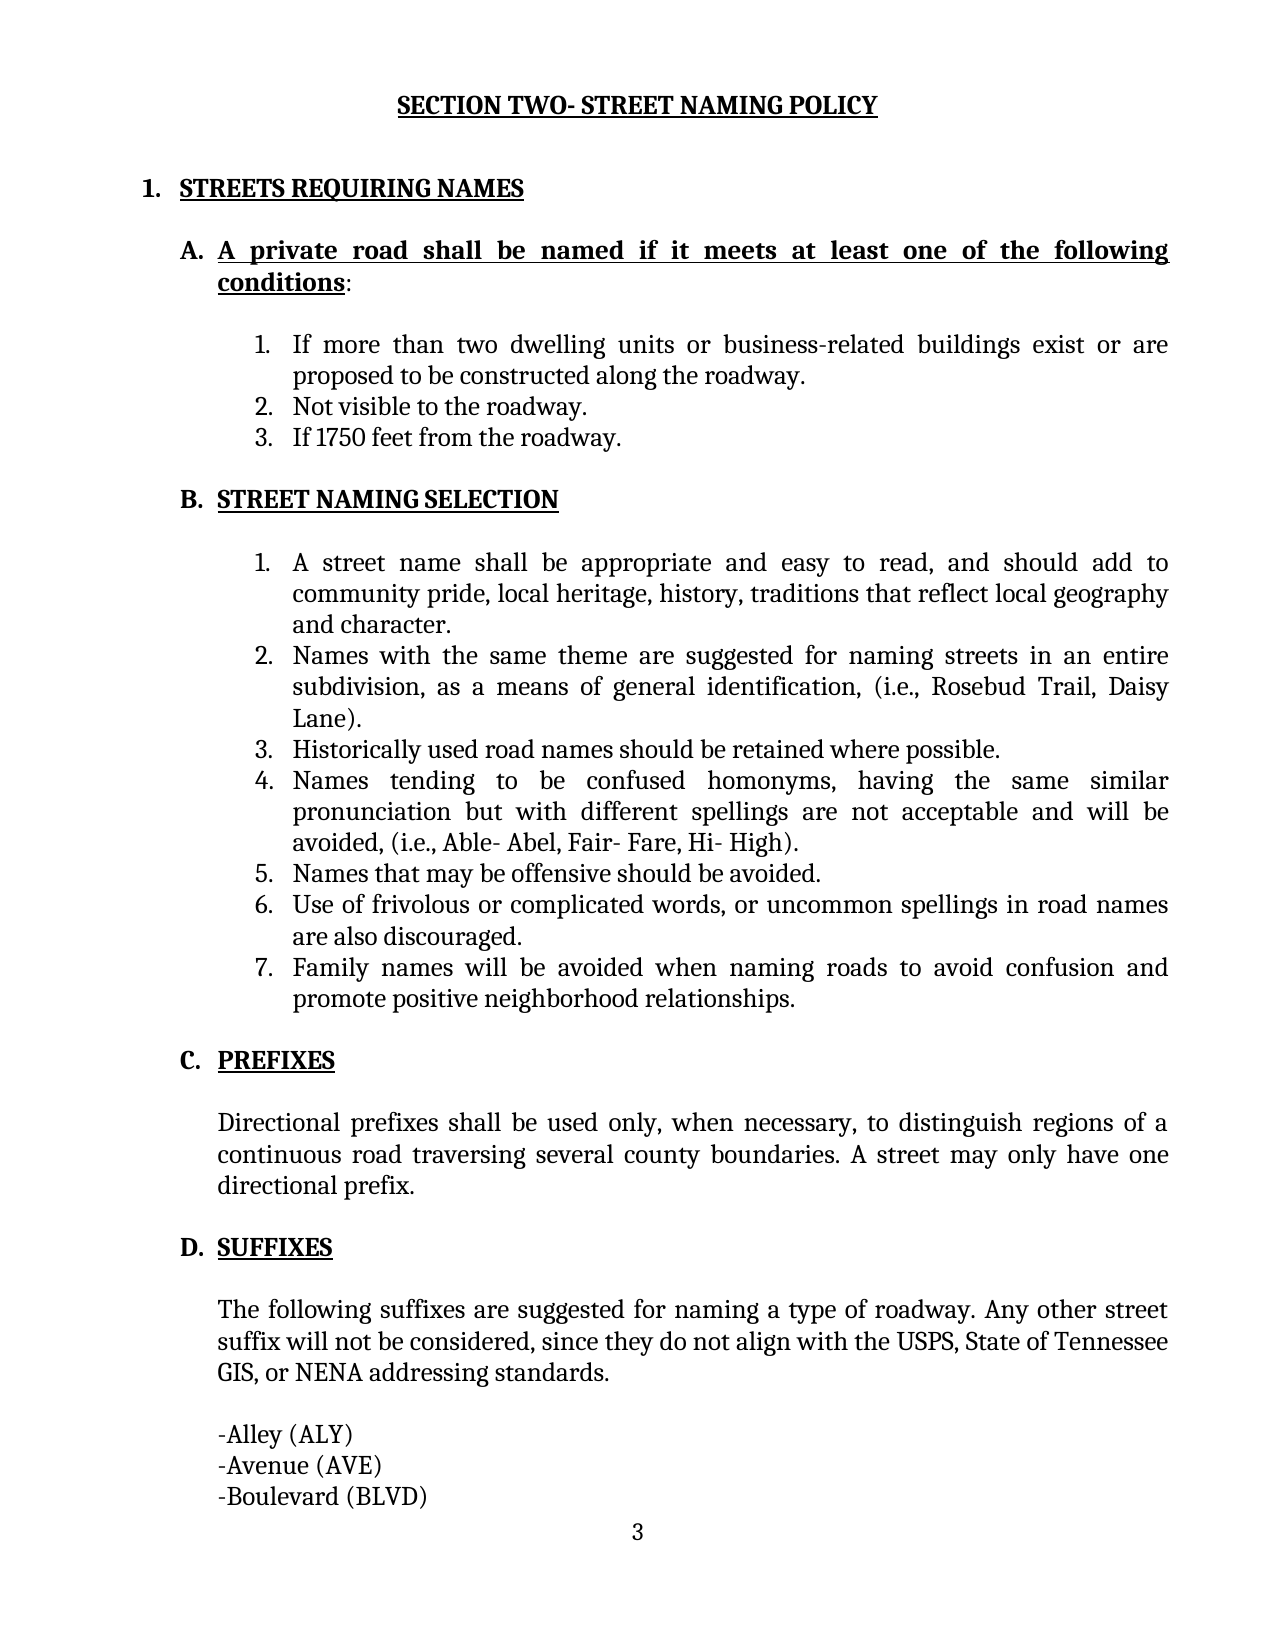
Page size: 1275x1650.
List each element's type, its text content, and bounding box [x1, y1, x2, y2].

list Historically used road names should be retained where possible. [255, 734, 1170, 765]
list SUFFIXES [180, 1232, 1170, 1263]
list If more than two dwelling units or business-related buildings exist or are proposed to be constructed along the roadway. [255, 329, 1170, 391]
list A private road shall be named if it meets at least one of the following conditions: [180, 235, 1170, 298]
list -Boulevard (BLVD) [217, 1481, 1170, 1512]
list -Avenue (AVE) [217, 1450, 1170, 1481]
list Names that may be offensive should be avoided. [255, 858, 1170, 889]
list If 1750 feet from the roadway. [255, 422, 1170, 453]
list Use of frivolous or complicated words, or uncommon spellings in road names are also discouraged. [255, 889, 1170, 952]
list Directional prefixes shall be used only, when necessary, to distinguish regions of a continuous road traversing several county boundaries. A street may only have one directional prefix. [217, 1107, 1170, 1201]
list A street name shall be appropriate and easy to read, and should add to community pride, local heritage, history, traditions that reflect local geography and character. [255, 547, 1170, 640]
list Names tending to be confused homonyms, having the same similar pronunciation but with different spellings are not acceptable and will be avoided, (i.e., Able- Abel, Fair- Fare, Hi- High). [255, 765, 1170, 858]
list Family names will be avoided when naming roads to avoid confusion and promote positive neighborhood relationships. [255, 952, 1170, 1014]
list Names with the same theme are suggested for naming streets in an entire subdivision, as a means of general identification, (i.e., Rosebud Trail, Daisy Lane). [255, 640, 1170, 734]
list STREETS REQUIRING NAMES [142, 173, 1170, 204]
list The following suffixes are suggested for naming a type of roadway. Any other street suffix will not be considered, since they do not align with the USPS, State of Tennessee GIS, or NENA addressing standards. [217, 1294, 1170, 1388]
list STREET NAMING SELECTION [180, 484, 1170, 516]
list -Alley (ALY) [217, 1419, 1170, 1450]
list PREFIXES [180, 1045, 1170, 1076]
list Not visible to the roadway. [255, 391, 1170, 422]
text SECTION TWO- STREET NAMING POLICY [105, 90, 1170, 121]
